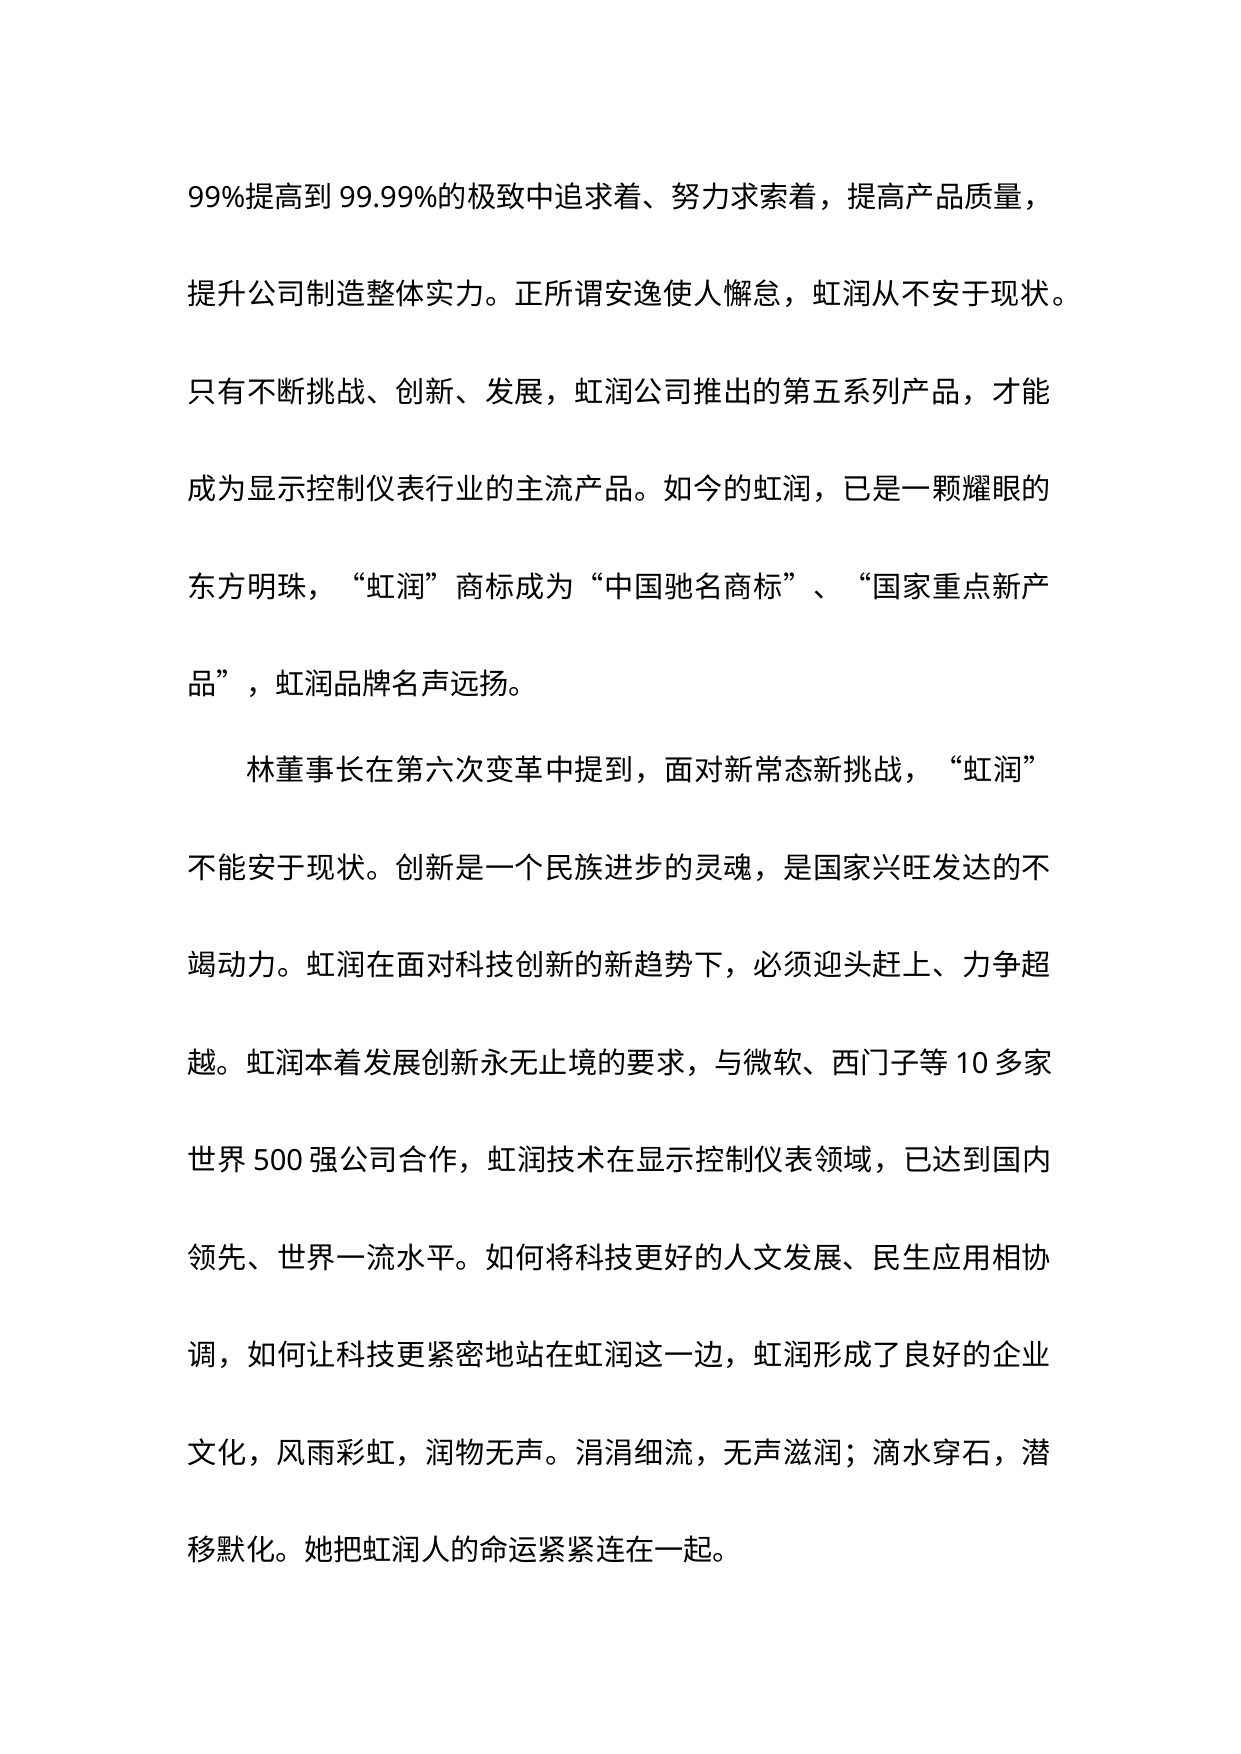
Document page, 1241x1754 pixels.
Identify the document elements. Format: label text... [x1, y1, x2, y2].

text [187, 162, 1053, 714]
text 林董事长在第六次变革中提到，面对新常态新挑战，“虹润”不能安于现状。创新是一个民族进步的灵魂，是国家兴旺发达的不竭动力。虹润在面对科技创新的新趋势下，必须迎头赶上、力争超越。虹润本着发展创新永无止境的要求，与微软、西门子等10多家世界500强公司合作，虹润技术在显示控制仪表领域，已达到国内领先、世界一流水平。如何将科技更好的人文发展、民生应用相协调，如何让科技更紧密地站在虹润这一边，虹润形成了良好的企业文化，风雨彩虹，润物无声。涓涓细流，无声滋润；滴水穿石，潜移默化。她把虹润人的命运紧紧连在一起。 [187, 736, 1053, 1581]
